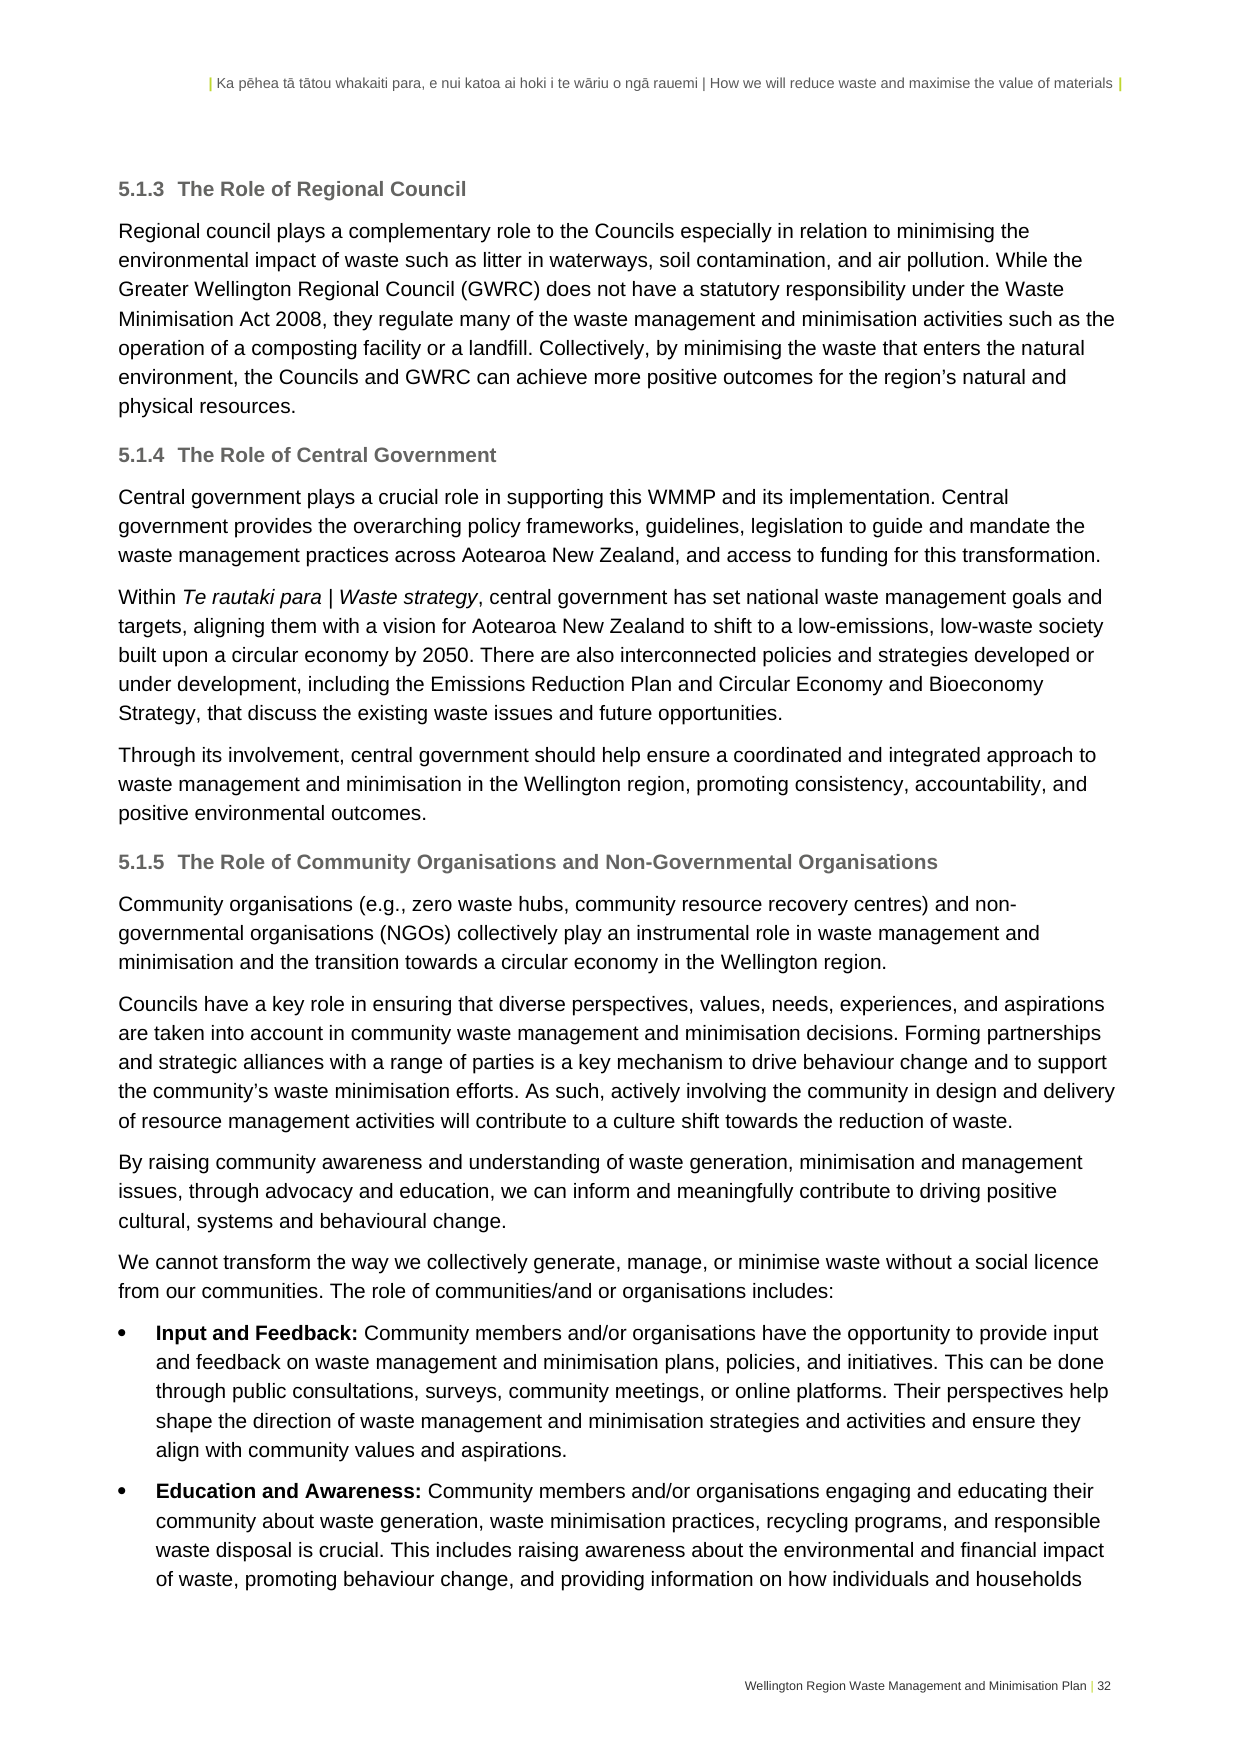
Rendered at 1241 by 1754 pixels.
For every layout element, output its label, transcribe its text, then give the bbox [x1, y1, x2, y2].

text Central government plays a crucial role in supporting this WMMP and its implementation. Central government provides the overarching policy frameworks, guidelines, legislation to guide and mandate the waste management practices across Aotearoa New Zealand, and access to funding for this transformation. [118, 479, 1122, 567]
text Regional council plays a complementary role to the Councils especially in relation to minimising the environmental impact of waste such as litter in waterways, soil contamination, and air pollution. While the Greater Wellington Regional Council (GWRC) does not have a statutory responsibility under the Waste Minimisation Act 2008, they regulate many of the waste management and minimisation activities such as the operation of a composting facility or a landfill. Collectively, by minimising the waste that enters the natural environment, the Councils and GWRC can achieve more positive outcomes for the region’s natural and physical resources. [118, 214, 1122, 418]
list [118, 1474, 1122, 1591]
text Through its involvement, central government should help ensure a coordinated and integrated approach to waste management and minimisation in the Wellington region, promoting consistency, accountability, and positive environmental outcomes. [118, 738, 1122, 825]
subtitle The Role of Community Organisations and Non-Governmental Organisations [118, 850, 1122, 874]
text We cannot transform the way we collectively generate, manage, or minimise waste without a social licence from our communities. The role of communities/and or organisations includes: [118, 1245, 1122, 1303]
list Input and Feedback: Community members and/or organisations have the opportunity to provide input and feedback on waste management and minimisation plans, policies, and initiatives. This can be done through public consultations, surveys, community meetings, or online platforms. Their perspectives help shape the direction of waste management and minimisation strategies and activities and ensure they align with community values and aspirations. [118, 1316, 1122, 1462]
text Within Te rautaki para | Waste strategy, central government has set national waste management goals and targets, aligning them with a vision for Aotearoa New Zealand to shift to a low-emissions, low-waste society built upon a circular economy by 2050. There are also interconnected policies and strategies developed or under development, including the Emissions Reduction Plan and Circular Economy and Bioeconomy Strategy, that discuss the existing waste issues and future opportunities. [118, 579, 1122, 725]
subtitle The Role of Central Government [118, 443, 1122, 467]
subtitle The Role of Regional Council [118, 177, 1122, 201]
text Councils have a key role in ensuring that diverse perspectives, values, needs, experiences, and aspirations are taken into account in community waste management and minimisation decisions. Forming partnerships and strategic alliances with a range of parties is a key mechanism to drive behaviour change and to support the community’s waste minimisation efforts. As such, actively involving the community in design and delivery of resource management activities will contribute to a culture shift towards the reduction of waste. [118, 987, 1122, 1132]
text Community organisations (e.g., zero waste hubs, community resource recovery centres) and non-governmental organisations (NGOs) collectively play an instrumental role in waste management and minimisation and the transition towards a circular economy in the Wellington region. [118, 887, 1122, 974]
text By raising community awareness and understanding of waste generation, minimisation and management issues, through advocacy and education, we can inform and meaningfully contribute to driving positive cultural, systems and behavioural change. [118, 1145, 1122, 1232]
